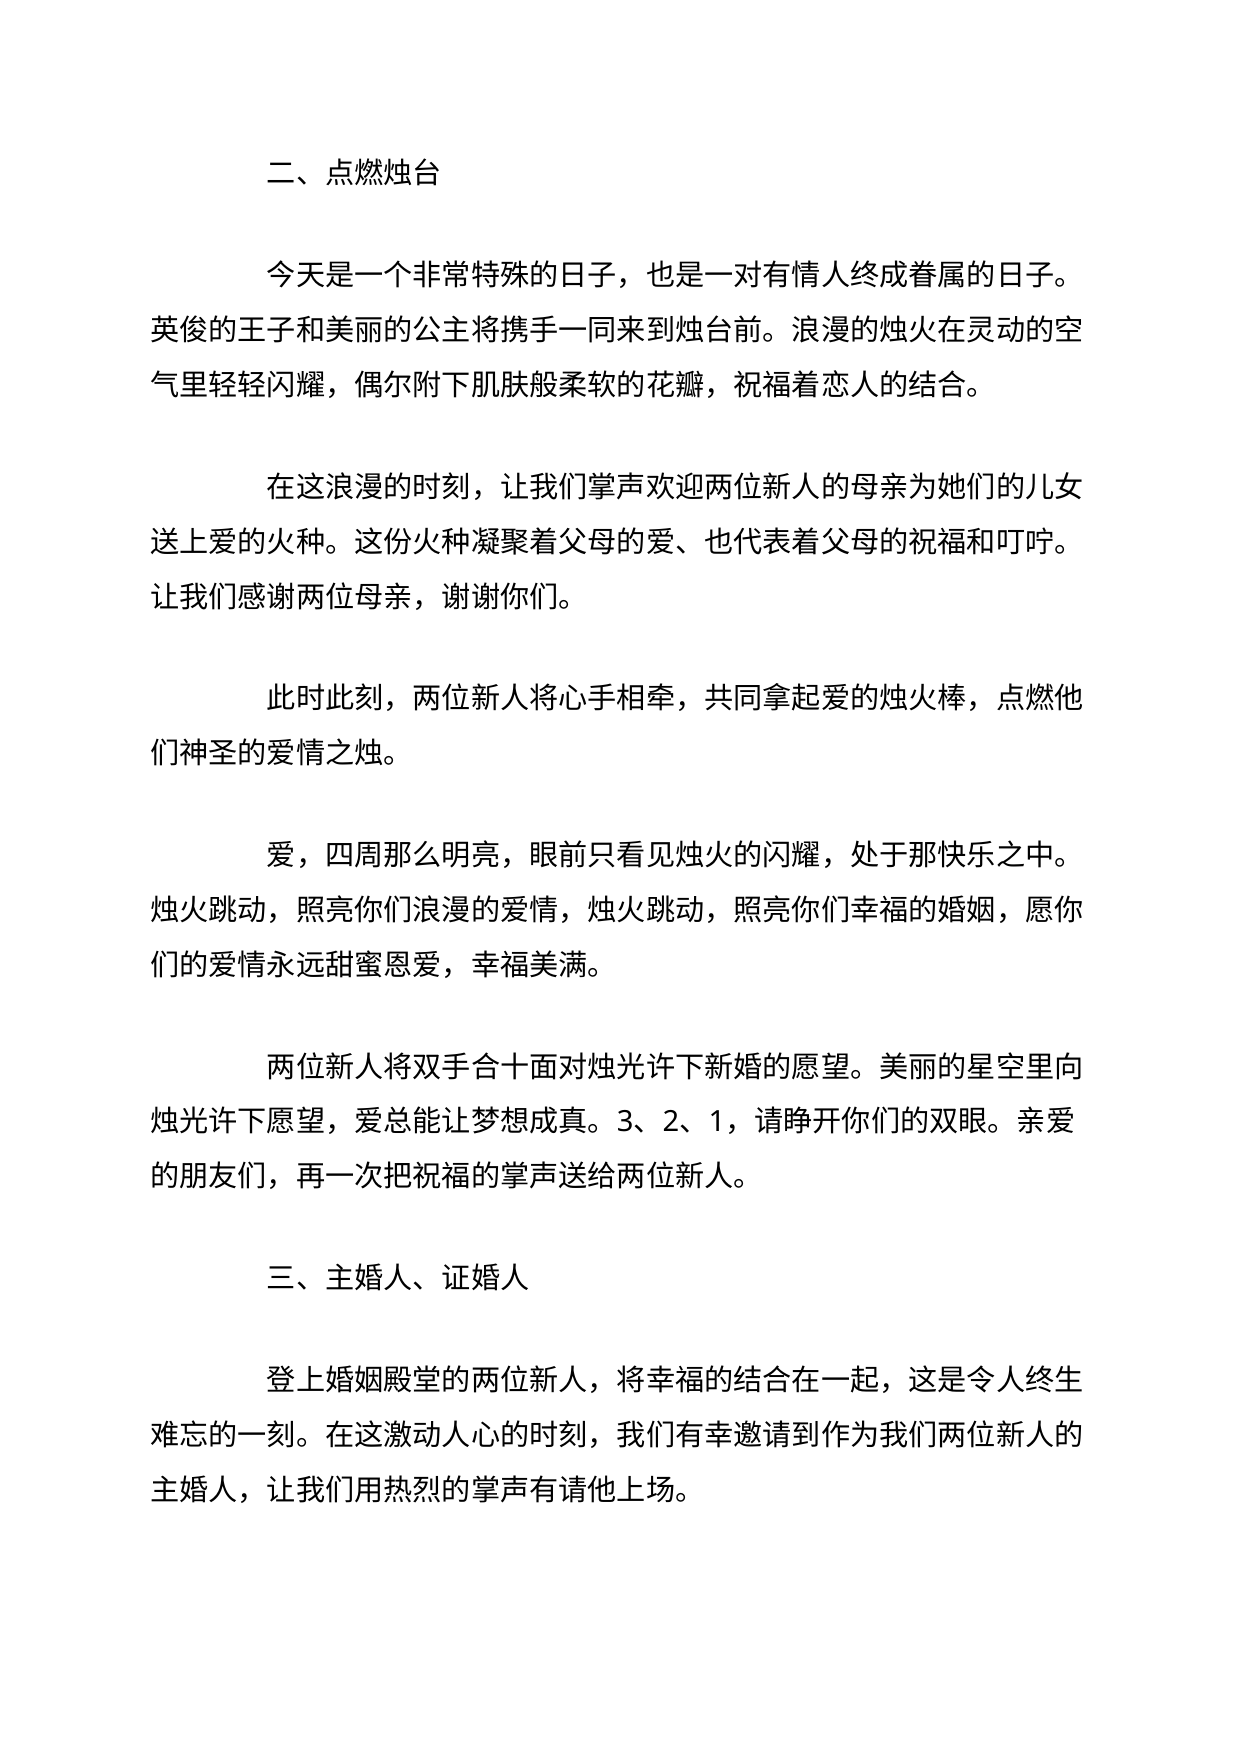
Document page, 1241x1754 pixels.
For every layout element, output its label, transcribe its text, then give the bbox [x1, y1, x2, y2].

text 此时此刻，两位新人将心手相牵，共同拿起爱的烛火棒，点燃他们神圣的爱情之烛。 [150, 675, 1090, 772]
text 两位新人将双手合十面对烛光许下新婚的愿望。美丽的星空里向烛光许下愿望，爱总能让梦想成真。3、2、1，请睁开你们的双眼。亲爱的朋友们，再一次把祝福的掌声送给两位新人。 [150, 1043, 1090, 1195]
text 爱，四周那么明亮，眼前只看见烛火的闪耀，处于那快乐之中。烛火跳动，照亮你们浪漫的爱情，烛火跳动，照亮你们幸福的婚姻，愿你们的爱情永远甜蜜恩爱，幸福美满。 [150, 832, 1090, 984]
text 在这浪漫的时刻，让我们掌声欢迎两位新人的母亲为她们的儿女送上爱的火种。这份火种凝聚着父母的爱、也代表着父母的祝福和叮咛。让我们感谢两位母亲，谢谢你们。 [150, 463, 1090, 615]
text 二、点燃烛台 [150, 150, 1090, 192]
text 今天是一个非常特殊的日子，也是一对有情人终成眷属的日子。英俊的王子和美丽的公主将携手一同来到烛台前。浪漫的烛火在灵动的空气里轻轻闪耀，偶尔附下肌肤般柔软的花瓣，祝福着恋人的结合。 [150, 252, 1090, 404]
text 登上婚姻殿堂的两位新人，将幸福的结合在一起，这是令人终生难忘的一刻。在这激动人心的时刻，我们有幸邀请到作为我们两位新人的主婚人，让我们用热烈的掌声有请他上场。 [150, 1357, 1090, 1509]
text 三、主婚人、证婚人 [150, 1255, 1090, 1297]
